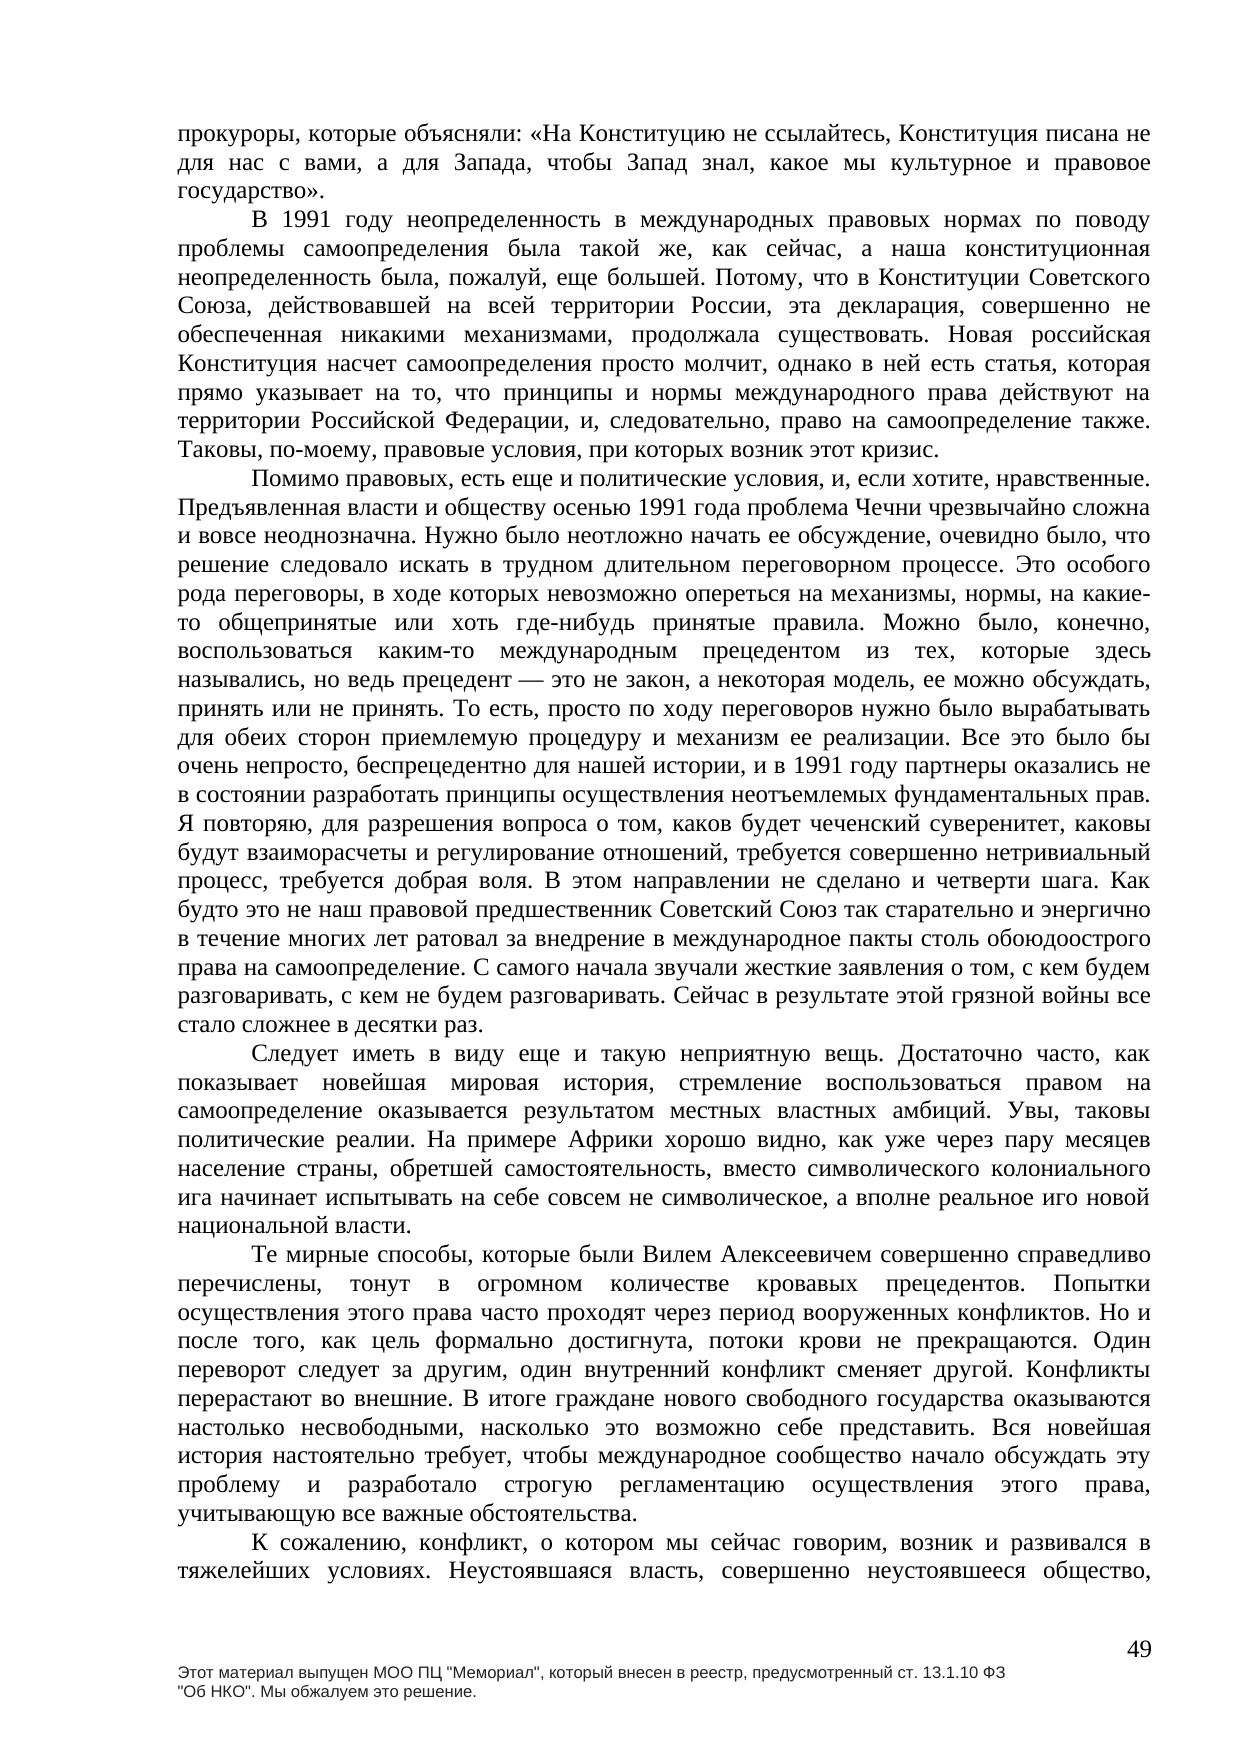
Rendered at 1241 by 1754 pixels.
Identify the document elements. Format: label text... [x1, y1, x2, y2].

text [177, 1527, 1152, 1584]
text Следует иметь в виду еще и такую неприятную вещь. Достаточно часто, как показывает новейшая мировая история, стремление воспользоваться правом на самоопределение оказывается результатом местных властных амбиций. Увы, таковы политические реалии. На примере Африки хорошо видно, как уже через пару месяцев население страны, обретшей самостоятельность, вместо символического колониального ига начинает испытывать на себе совсем не символическое, а вполне реальное иго новой национальной власти. [177, 1038, 1152, 1239]
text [177, 118, 1152, 204]
text Помимо правовых, есть еще и политические условия, и, если хотите, нравственные. Предъявленная власти и обществу осенью 1991 года проблема Чечни чрезвычайно сложна и вовсе неоднозначна. Нужно было неотложно начать ее обсуждение, очевидно было, что решение следовало искать в трудном длительном переговорном процессе. Это особого рода переговоры, в ходе которых невозможно опереться на механизмы, нормы, на какие-то общепринятые или хоть где-нибудь принятые правила. Можно было, конечно, воспользоваться каким-то международным прецедентом из тех, которые здесь назывались, но ведь прецедент — это не закон, а некоторая модель, ее можно обсуждать, принять или не принять. То есть, просто по ходу переговоров нужно было вырабатывать для обеих сторон приемлемую процедуру и механизм ее реализации. Все это было бы очень непросто, беспрецедентно для нашей истории, и в 1991 году партнеры оказались не в состоянии разработать принципы осуществления неотъемлемых фундаментальных прав. Я повторяю, для разрешения вопроса о том, каков будет чеченский суверенитет, каковы будут взаиморасчеты и регулирование отношений, требуется совершенно нетривиальный процесс, требуется добрая воля. В этом направлении не сделано и четверти шага. Как будто это не наш правовой предшественник Советский Союз так старательно и энергично в течение многих лет ратовал за внедрение в международное пакты столь обоюдоострого права на самоопределение. С самого начала звучали жесткие заявления о том, с кем будем разговаривать, с кем не будем разговаривать. Сейчас в результате этой грязной войны все стало сложнее в десятки раз. [177, 463, 1152, 1038]
text В 1991 году неопределенность в международных правовых нормах по поводу проблемы самоопределения была такой же, как сейчас, а наша конституционная неопределенность была, пожалуй, еще большей. Потому, что в Конституции Советского Союза, действовавшей на всей территории России, эта декларация, совершенно не обеспеченная никакими механизмами, продолжала существовать. Новая российская Конституция насчет самоопределения просто молчит, однако в ней есть статья, которая прямо указывает на то, что принципы и нормы международного права действуют на территории Российской Федерации, и, следовательно, право на самоопределение также. Таковы, по-моему, правовые условия, при которых возник этот кризис. [177, 204, 1152, 463]
text Те мирные способы, которые были Вилем Алексеевичем совершенно справедливо перечислены, тонут в огромном количестве кровавых прецедентов. Попытки осуществления этого права часто проходят через период вооруженных конфликтов. Но и после того, как цель формально достигнута, потоки крови не прекращаются. Один переворот следует за другим, один внутренний конфликт сменяет другой. Конфликты перерастают во внешние. В итоге граждане нового свободного государства оказываются настолько несвободными, насколько это возможно себе представить. Вся новейшая история настоятельно требует, чтобы международное сообщество начало обсуждать эту проблему и разработало строгую регламентацию осуществления этого права, учитывающую все важные обстоятельства. [177, 1239, 1152, 1527]
